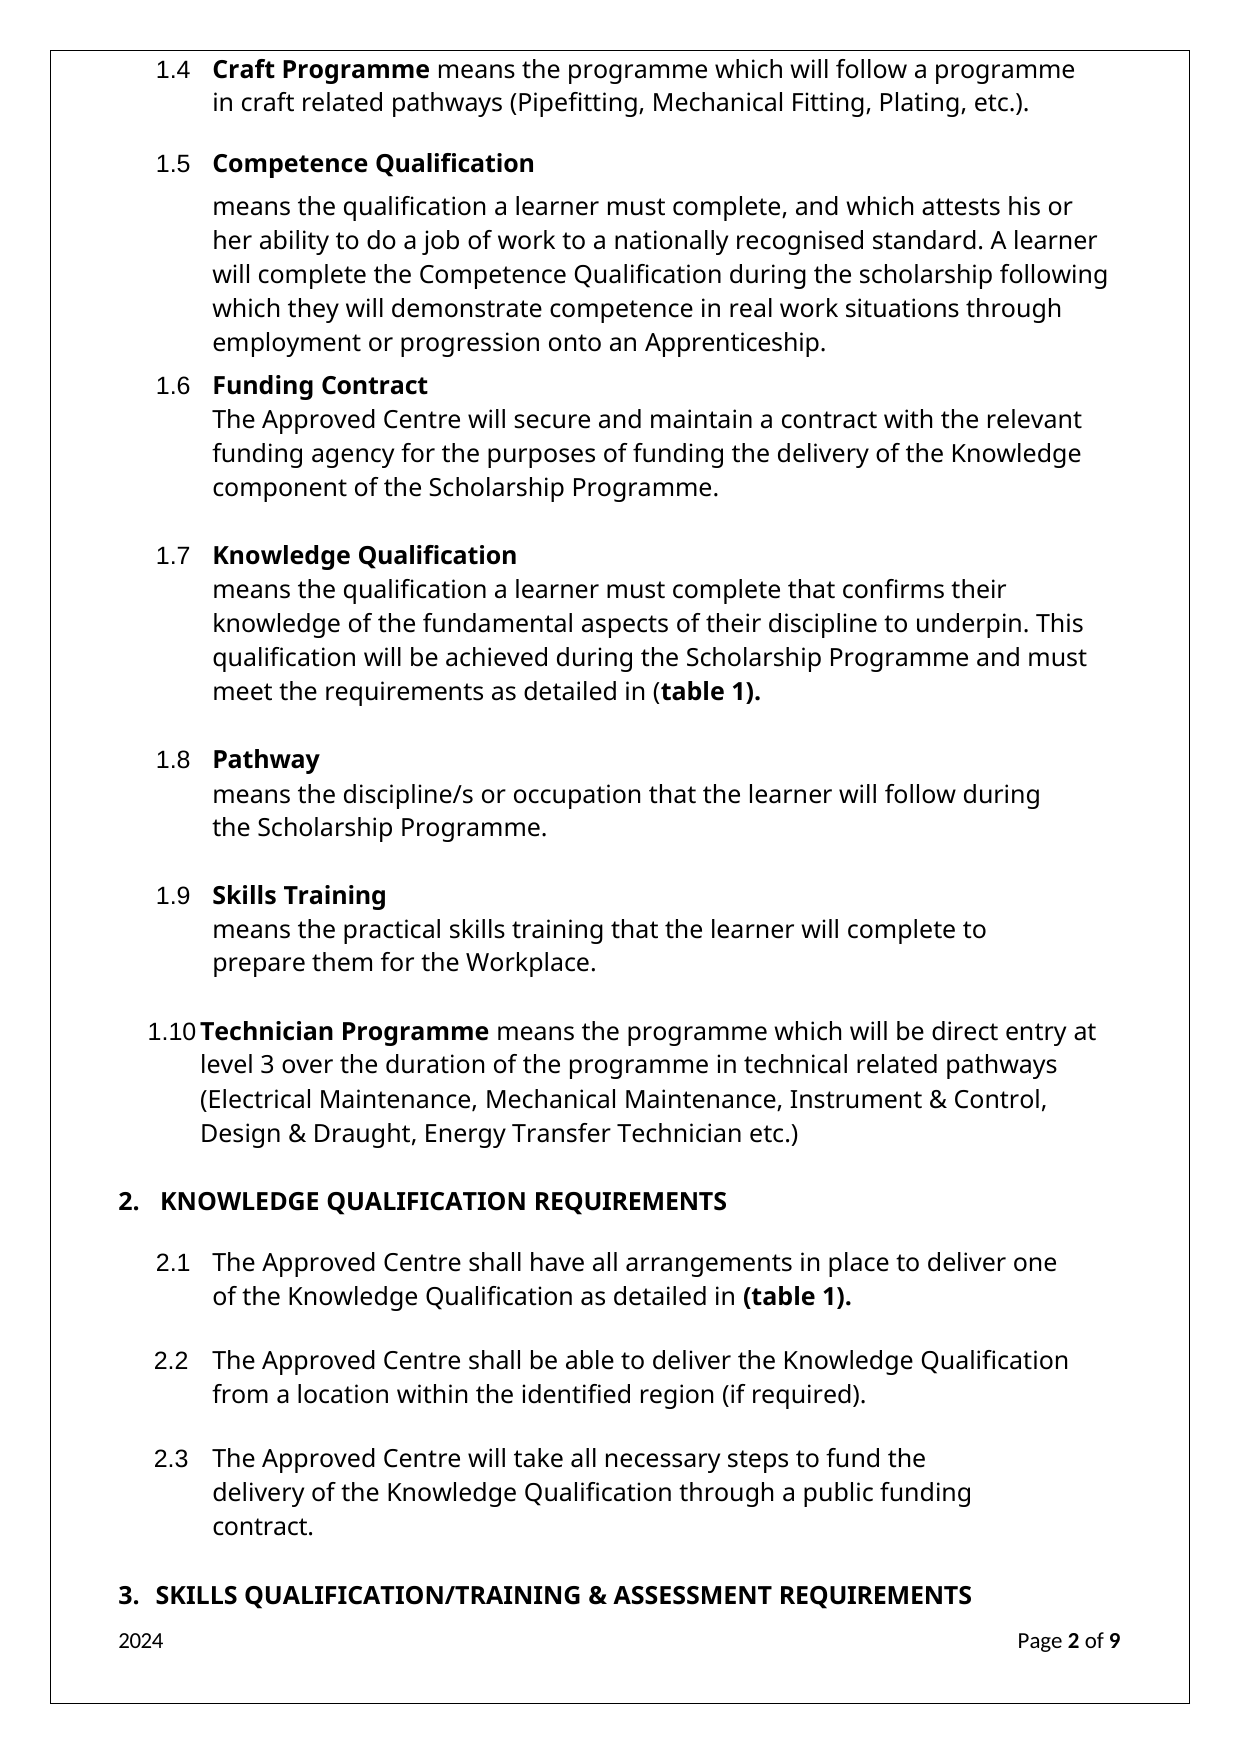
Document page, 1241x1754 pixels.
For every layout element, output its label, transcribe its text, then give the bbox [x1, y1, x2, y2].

list The Approved Centre shall have all arrangements in place to deliver one of the Knowledge Qualification as detailed in (table 1). [156, 1244, 1068, 1312]
list The Approved Centre will take all necessary steps to fund the delivery of the Knowledge Qualification through a public funding contract. [153, 1441, 1020, 1543]
subtitle Pathway [156, 742, 1161, 776]
list The Approved Centre shall be able to deliver the Knowledge Qualification from a location within the identified region (if required). [153, 1342, 1082, 1411]
list Technician Programme means the programme which will be direct entry at level 3 over the duration of the programme in technical related pathways (Electrical Maintenance, Mechanical Maintenance, Instrument & Control, Design & Draught, Energy Transfer Technician etc.) [147, 1013, 1103, 1149]
text means the qualification a learner must complete that confirms their knowledge of the fundamental aspects of their discipline to underpin. This qualification will be achieved during the Scholarship Programme and must meet the requirements as detailed in (table 1). [212, 572, 1110, 708]
subtitle KNOWLEDGE QUALIFICATION REQUIREMENTS [118, 1183, 1161, 1218]
text means the practical skills training that the learner will complete to prepare them for the Workplace. [212, 912, 1052, 979]
subtitle Knowledge Qualification [156, 538, 1161, 572]
list Craft Programme means the programme which will follow a programme in craft related pathways (Pipefitting, Mechanical Fitting, Plating, etc.). [156, 52, 1079, 119]
subtitle Competence Qualification [156, 146, 1161, 180]
text means the qualification a learner must complete, and which attests his or her ability to do a job of work to a nationally recognised standard. A learner will complete the Competence Qualification during the scholarship following which they will demonstrate competence in real work situations through employment or progression onto an Apprenticeship. [212, 189, 1110, 359]
text means the discipline/s or occupation that the learner will follow during the Scholarship Programme. [212, 777, 1052, 843]
text The Approved Centre will secure and maintain a contract with the relevant funding agency for the purposes of funding the delivery of the Knowledge component of the Scholarship Programme. [212, 401, 1110, 503]
subtitle SKILLS QUALIFICATION/TRAINING & ASSESSMENT REQUIREMENTS [118, 1578, 1161, 1612]
subtitle Skills Training [156, 878, 1161, 912]
subtitle Funding Contract [156, 367, 1161, 401]
